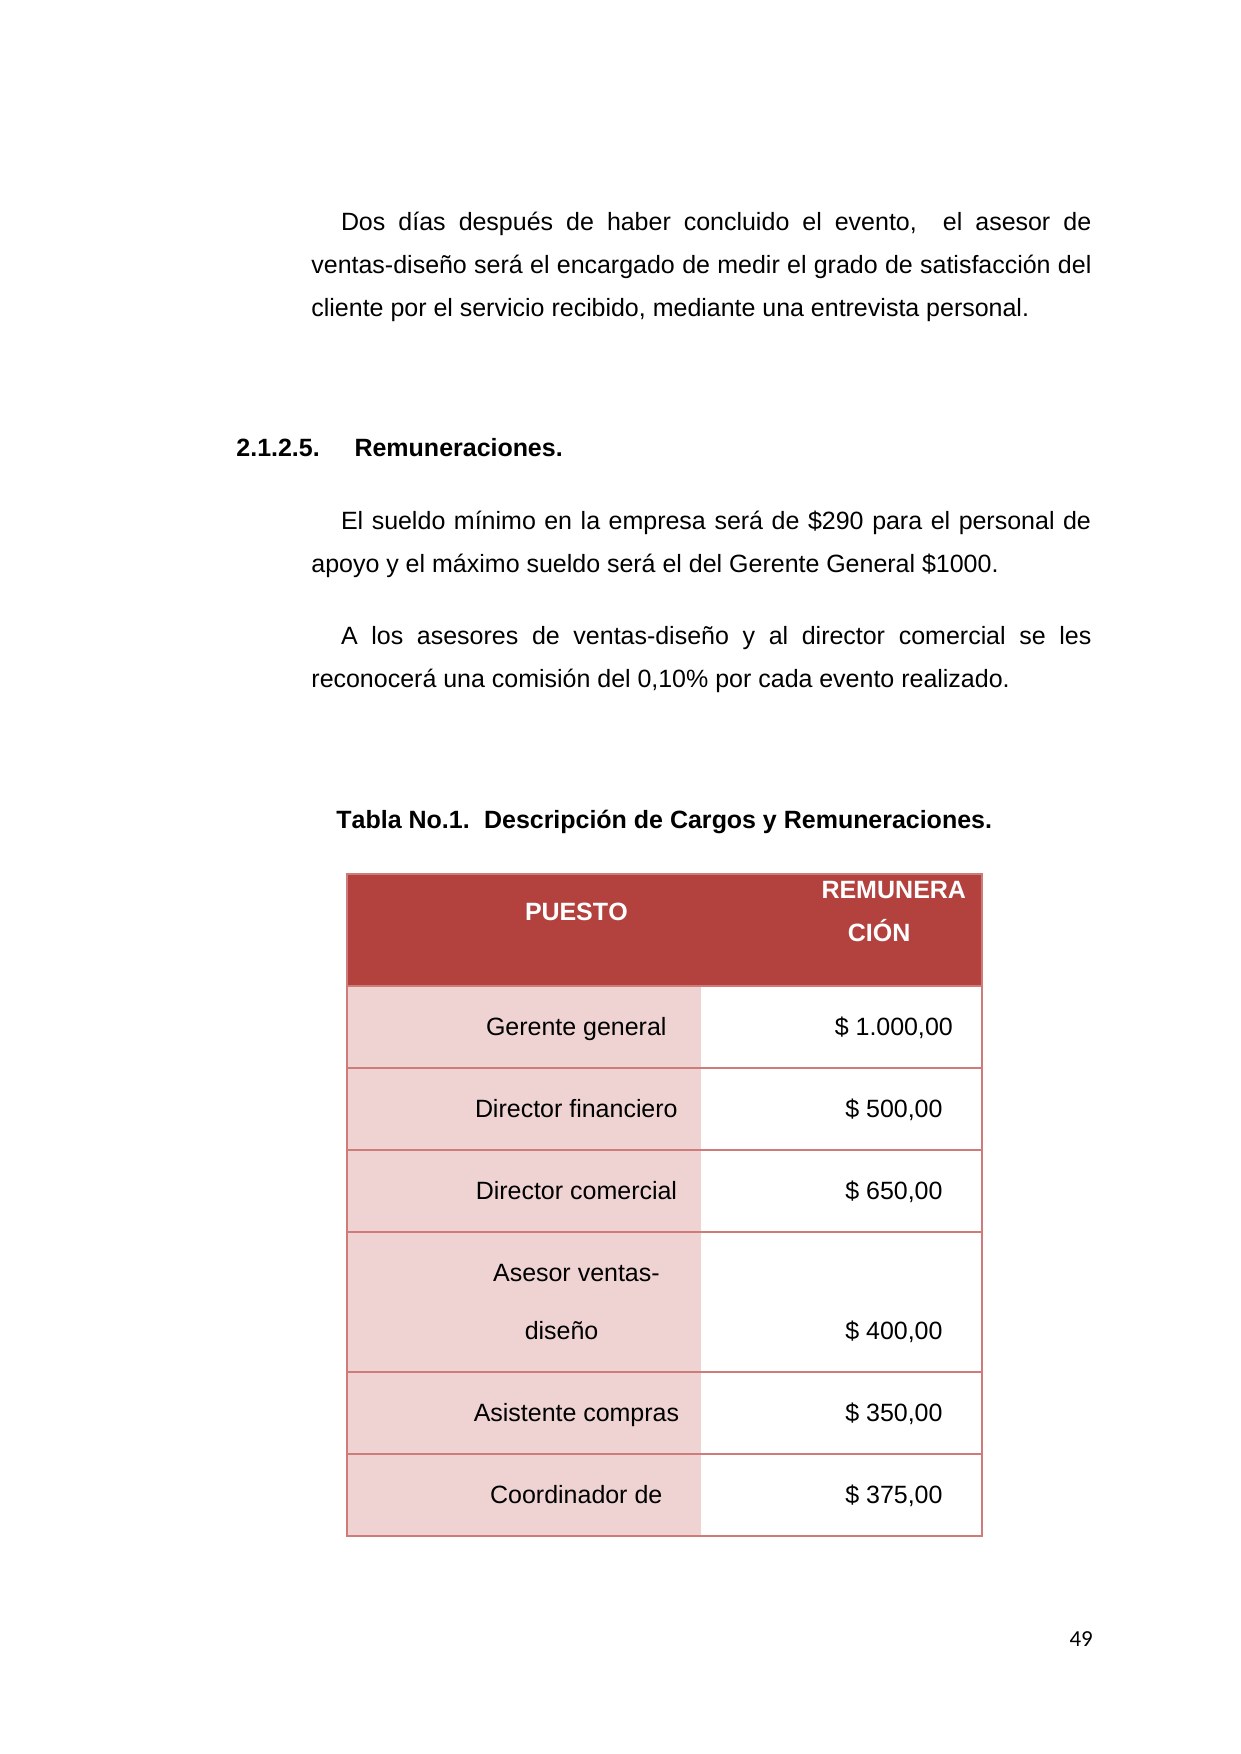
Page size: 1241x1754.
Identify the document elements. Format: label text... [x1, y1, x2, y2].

table_cell Director financiero [348, 1069, 701, 1149]
table_cell $ 375,00 [701, 1455, 981, 1535]
text Dos días después de haber concluido el evento, el asesor de ventas-diseño será el encargado de medir el grado de satisfacción del cliente por el servicio recibido, mediante una entrevista personal. [311, 207, 1092, 322]
table_cell Director comercial [348, 1151, 701, 1231]
table_cell $ 500,00 [701, 1069, 981, 1149]
text El sueldo mínimo en la empresa será de $290 para el personal de apoyo y el máximo sueldo será el del Gerente General $1000. [311, 506, 1092, 578]
list Descripción de Cargos y Remuneraciones. [236, 805, 1092, 833]
table_cell Gerente general [348, 987, 701, 1067]
table_header PUESTO [348, 875, 701, 985]
table_cell $ 650,00 [701, 1151, 981, 1231]
text A los asesores de ventas-diseño y al director comercial se les reconocerá una comisión del 0,10% por cada evento realizado. [311, 621, 1092, 693]
table_cell $ 350,00 [701, 1373, 981, 1453]
table_cell Asesor ventas-diseño [348, 1233, 701, 1371]
table_cell $ 400,00 [701, 1233, 981, 1371]
table_header REMUNERACIÓN [701, 875, 981, 985]
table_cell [348, 1455, 701, 1535]
table_cell Asistente compras [348, 1373, 701, 1453]
list Remuneraciones. [236, 433, 1092, 462]
table_cell $ 1.000,00 [701, 987, 981, 1067]
